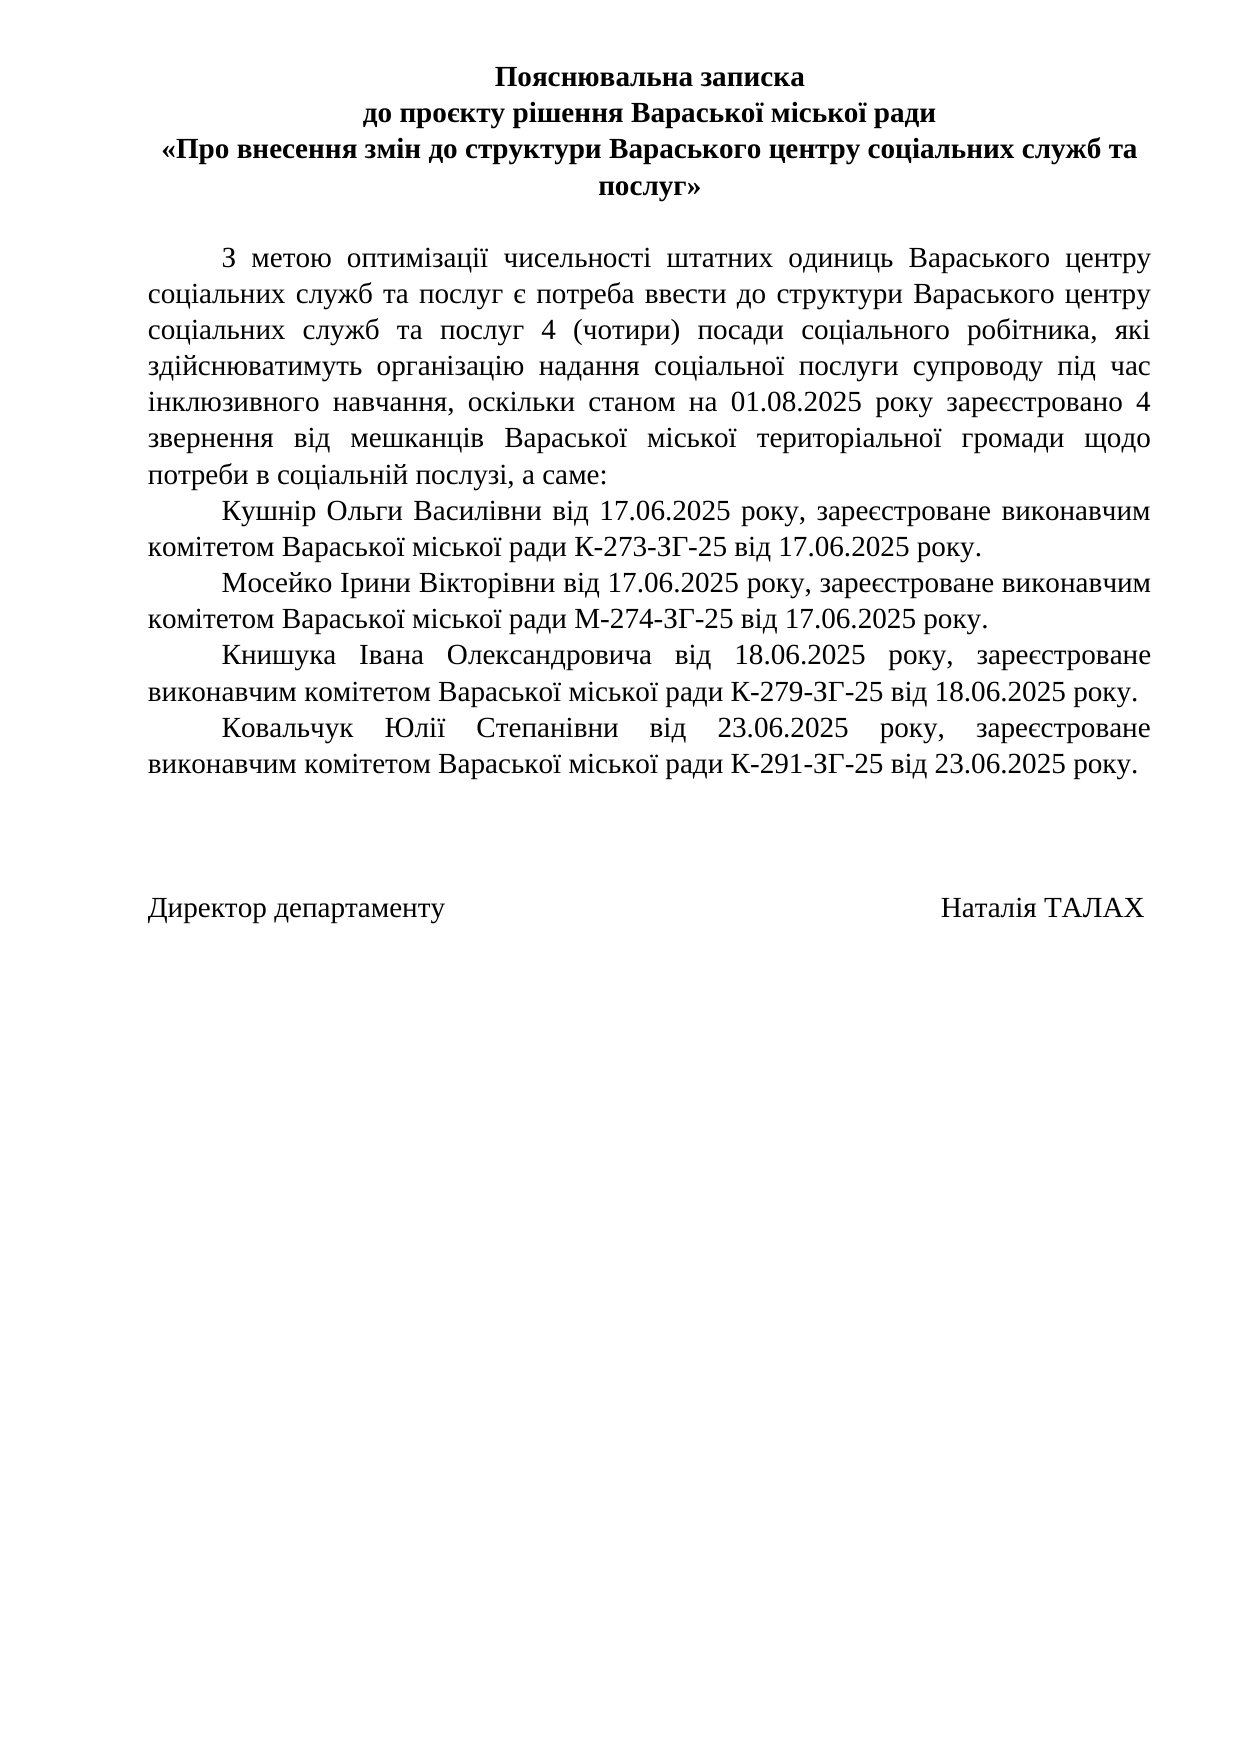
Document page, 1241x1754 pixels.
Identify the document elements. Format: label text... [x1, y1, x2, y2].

text Ковальчук Юлії Степанівни від 23.06.2025 року, зареєстроване виконавчим комітетом Вараської міської ради К-291-ЗГ-25 від 23.06.2025 року. [148, 710, 1152, 779]
text «Про внесення змін до структури Вараського центру соціальних служб та послуг» [148, 131, 1152, 201]
text до проєкту рішення Вараської міської ради [148, 95, 1152, 129]
text Директор департаменту Наталія ТАЛАХ [148, 891, 1152, 924]
text Книшука Івана Олександровича від 18.06.2025 року, зареєстроване виконавчим комітетом Вараської міської ради К-279-ЗГ-25 від 18.06.2025 року. [148, 637, 1152, 707]
text Пояснювальна записка [148, 59, 1152, 93]
text Кушнір Ольги Василівни від 17.06.2025 року, зареєстроване виконавчим комітетом Вараської міської ради К-273-ЗГ-25 від 17.06.2025 року. [148, 493, 1152, 563]
text З метою оптимізації чисельності штатних одиниць Вараського центру соціальних служб та послуг є потреба ввести до структури Вараського центру соціальних служб та послуг 4 (чотири) посади соціального робітника, які здійснюватимуть організацію надання соціальної послуги супроводу під час інклюзивного навчання, оскільки станом на 01.08.2025 року зареєстровано 4 звернення від мешканців Вараської міської територіальної громади щодо потреби в соціальній послузі, а саме: [148, 240, 1152, 490]
text Мосейко Ірини Вікторівни від 17.06.2025 року, зареєстроване виконавчим комітетом Вараської міської ради М-274-ЗГ-25 від 17.06.2025 року. [148, 565, 1152, 635]
